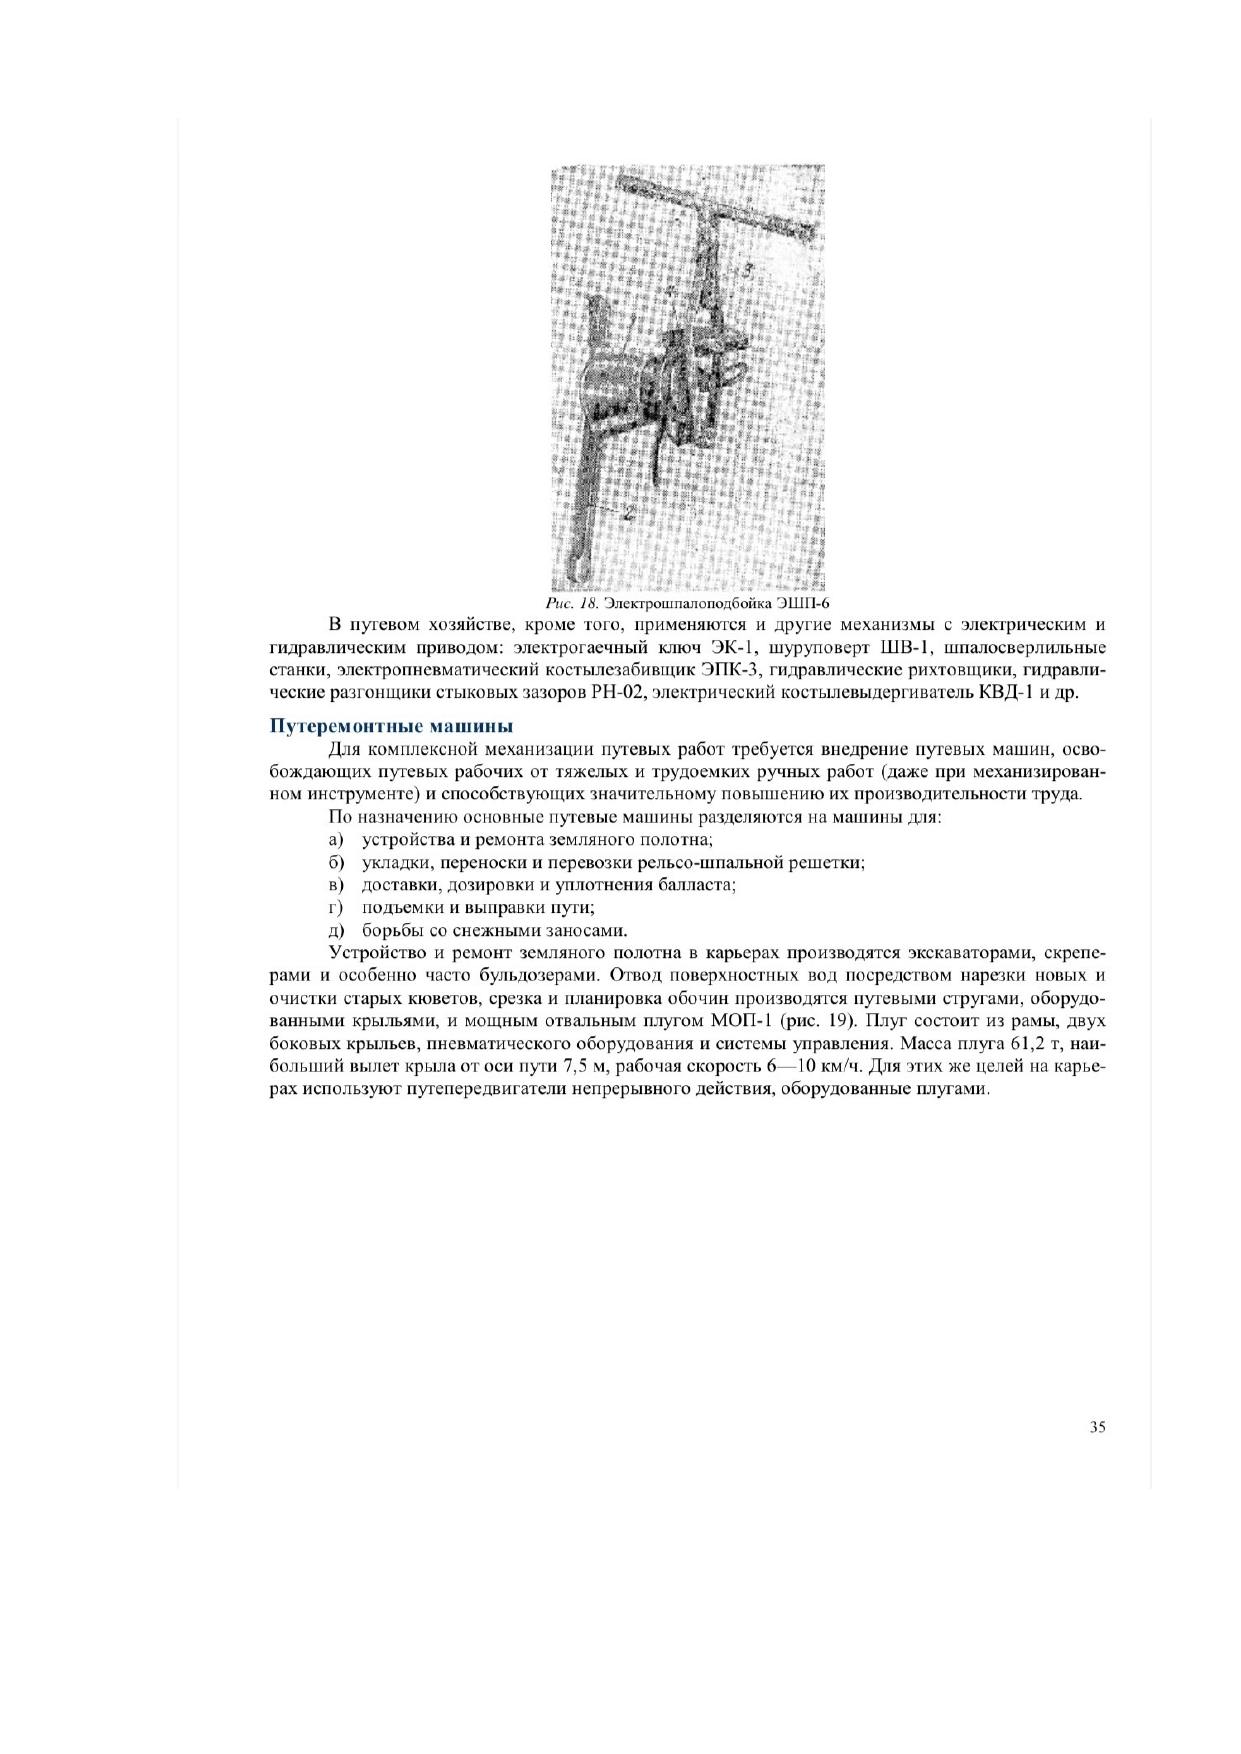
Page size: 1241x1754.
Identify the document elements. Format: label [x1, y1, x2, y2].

picture [177, 118, 1152, 1489]
